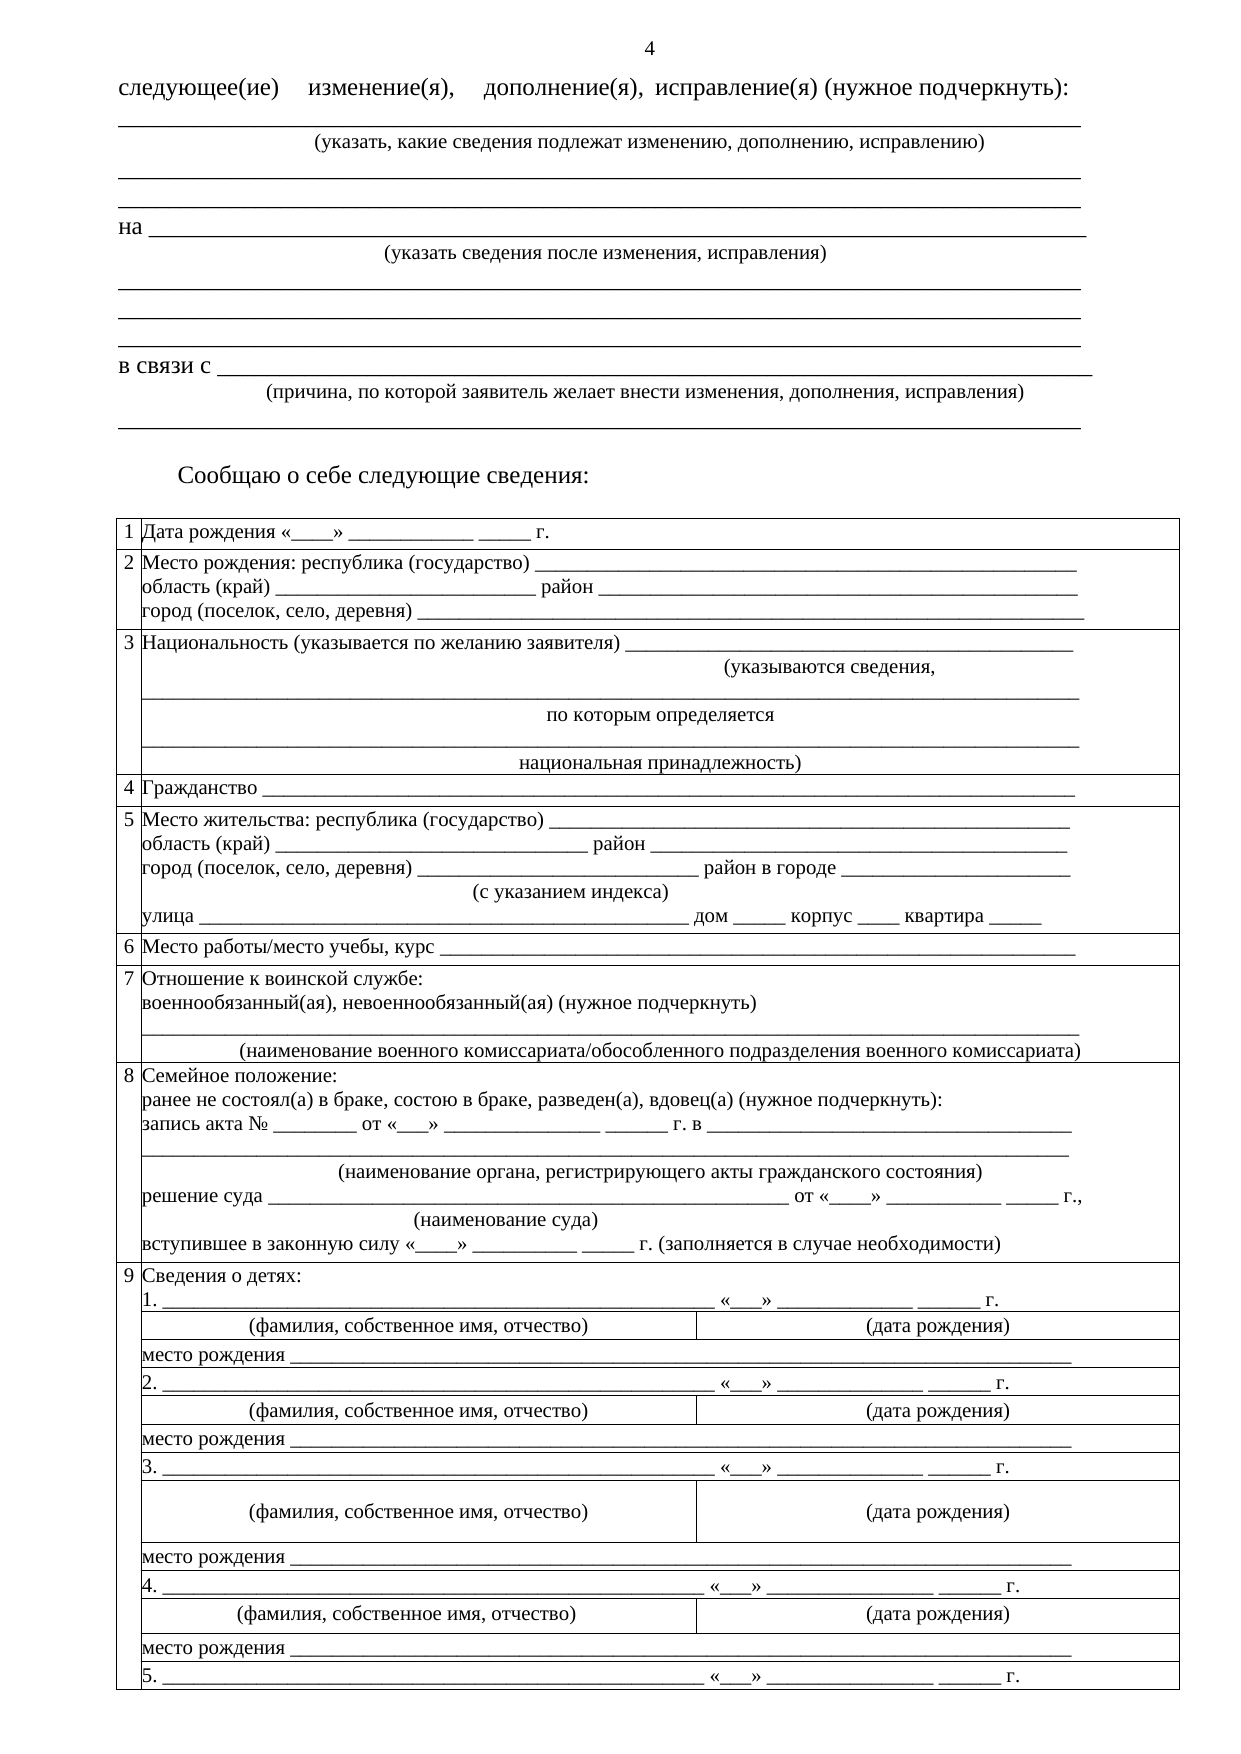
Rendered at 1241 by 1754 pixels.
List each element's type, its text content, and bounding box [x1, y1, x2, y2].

table_cell 4. ____________________________________________________ «___» ________________ ______ г. [142, 1571, 1179, 1598]
table_cell (фамилия, собственное имя, отчество) [142, 1396, 696, 1424]
table_cell 5 [117, 807, 141, 933]
text _____________________________________________________________________________ [118, 264, 1181, 293]
table_cell место рождения ___________________________________________________________________________ [142, 1340, 1179, 1367]
table_cell 4 [117, 775, 141, 806]
table_cell 2 [117, 550, 141, 629]
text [118, 101, 1181, 129]
table_cell (фамилия, собственное имя, отчество) [142, 1481, 696, 1542]
table_cell 2. _____________________________________________________ «___» ______________ ______ г. [142, 1368, 1179, 1395]
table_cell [142, 1634, 1179, 1661]
table_cell (фамилия, собственное имя, отчество) [142, 1312, 696, 1339]
table_cell Отношение к воинской службе: военнообязанный(ая), невоеннообязанный(ая) (нужное подчеркнуть) __________________________________________________________________________________________ (наименование военного комиссариата/обособленного подразделения военного комиссариата) [142, 966, 1179, 1062]
table_cell (дата рождения) [697, 1312, 1179, 1339]
table_cell 6 [117, 934, 141, 964]
table_cell (дата рождения) [697, 1396, 1179, 1424]
table_cell Сведения о детях: 1. _____________________________________________________ «___» _____________ ______ г. [142, 1263, 1179, 1311]
table_cell (дата рождения) [697, 1481, 1179, 1542]
text в связи с ______________________________________________________________________ [118, 350, 1181, 379]
text на ___________________________________________________________________________ [118, 211, 1181, 240]
text (причина, по которой заявитель желает внести изменения, дополнения, исправления) [266, 379, 1181, 403]
text _____________________________________________________________________________ [118, 321, 1181, 350]
table_cell Семейное положение: ранее не состоял(а) в браке, состою в браке, разведен(а), вдовец(а) (нужное подчеркнуть): запись акта № ________ от «___» _______________ ______ г. в ___________________________________ _________________________________________________________________________________________ (наименование органа, регистрирующего акты гражданского состояния) решение суда __________________________________________________ от «____» ___________ _____ г., (наименование суда) вступившее в законную силу «____» __________ _____ г. (заполняется в случае необходимости) [142, 1063, 1179, 1262]
table_cell (дата рождения) [697, 1599, 1179, 1633]
table_cell 7 [117, 966, 141, 1062]
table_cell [142, 1543, 1179, 1570]
text _____________________________________________________________________________ [118, 403, 1181, 432]
table_cell Место работы/место учебы, курс _____________________________________________________________ [142, 934, 1179, 964]
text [118, 182, 1181, 211]
text Сообщаю о себе следующие сведения: [118, 460, 1181, 489]
table_cell Место жительства: республика (государство) __________________________________________________ область (край) ______________________________ район ________________________________________ город (поселок, село, деревня) ___________________________ район в городе ______________________ (с указанием индекса) улица _______________________________________________ дом _____ корпус ____ квартира _____ [142, 807, 1179, 933]
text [118, 153, 1181, 182]
table_cell 3. _____________________________________________________ «___» ______________ ______ г. [142, 1453, 1179, 1480]
table_cell 9 [117, 1263, 141, 1689]
table_cell 5. ____________________________________________________ «___» ________________ ______ г. [142, 1662, 1179, 1689]
table_header 1 [117, 519, 141, 549]
table_cell Гражданство ______________________________________________________________________________ [142, 775, 1179, 806]
table_cell Место рождения: республика (государство) ____________________________________________________ область (край) _________________________ район ______________________________________________ город (поселок, село, деревня) ________________________________________________________________ [142, 550, 1179, 629]
table_header Дата рождения «____» ____________ _____ г. [142, 519, 1179, 549]
table_cell место рождения ___________________________________________________________________________ [142, 1425, 1179, 1452]
table_cell 8 [117, 1063, 141, 1262]
text (указать сведения после изменения, исправления) [384, 240, 1181, 264]
text _____________________________________________________________________________ [118, 293, 1181, 321]
table_cell Национальность (указывается по желанию заявителя) ___________________________________________ (указываются сведения, __________________________________________________________________________________________ по которым определяется __________________________________________________________________________________________ национальная принадлежность) [142, 630, 1179, 774]
text (указать, какие сведения подлежат изменению, дополнению, исправлению) [118, 129, 1181, 153]
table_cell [142, 1599, 696, 1633]
table_cell 3 [117, 630, 141, 774]
text следующее(ие) изменение(я), дополнение(я), исправление(я) (нужное подчеркнуть): [118, 72, 1181, 101]
